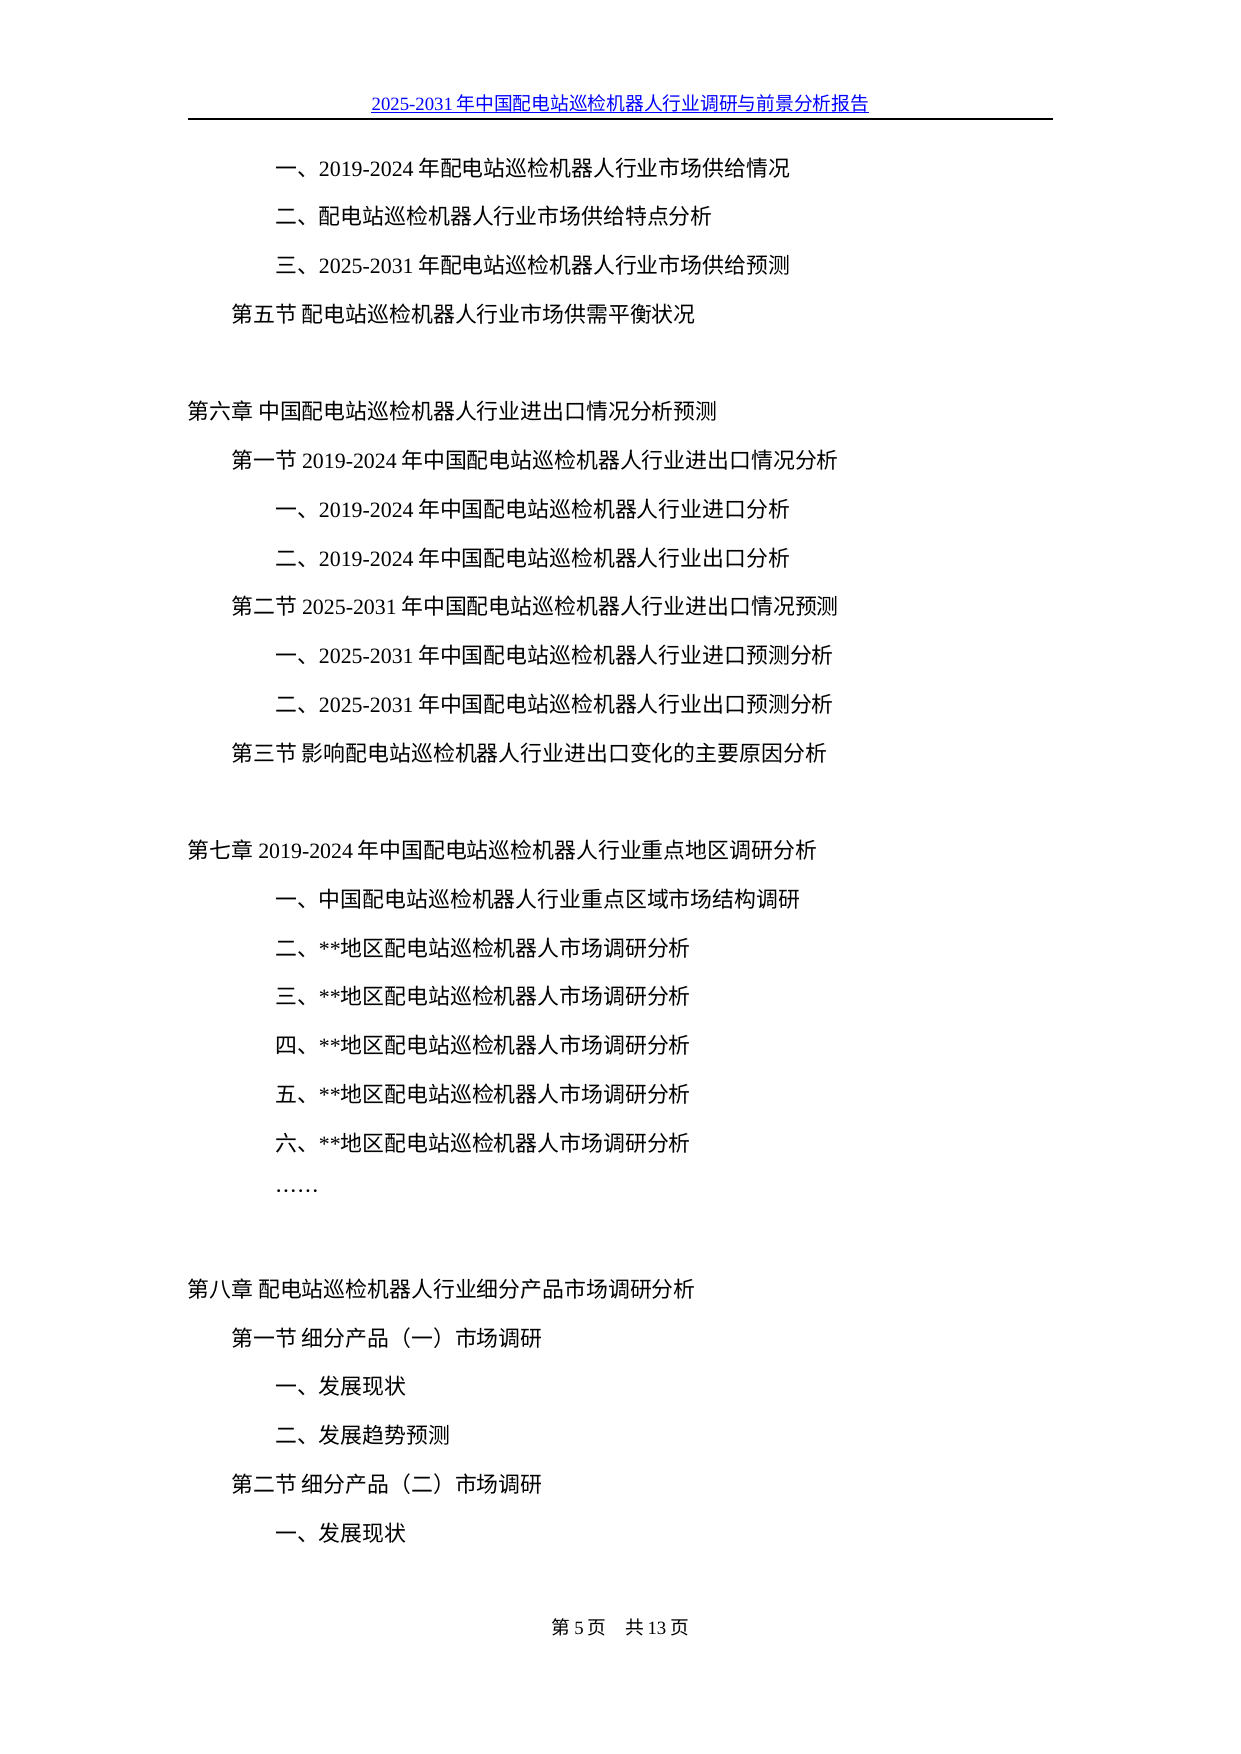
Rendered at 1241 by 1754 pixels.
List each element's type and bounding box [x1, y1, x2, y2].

text [187, 150, 1053, 1548]
